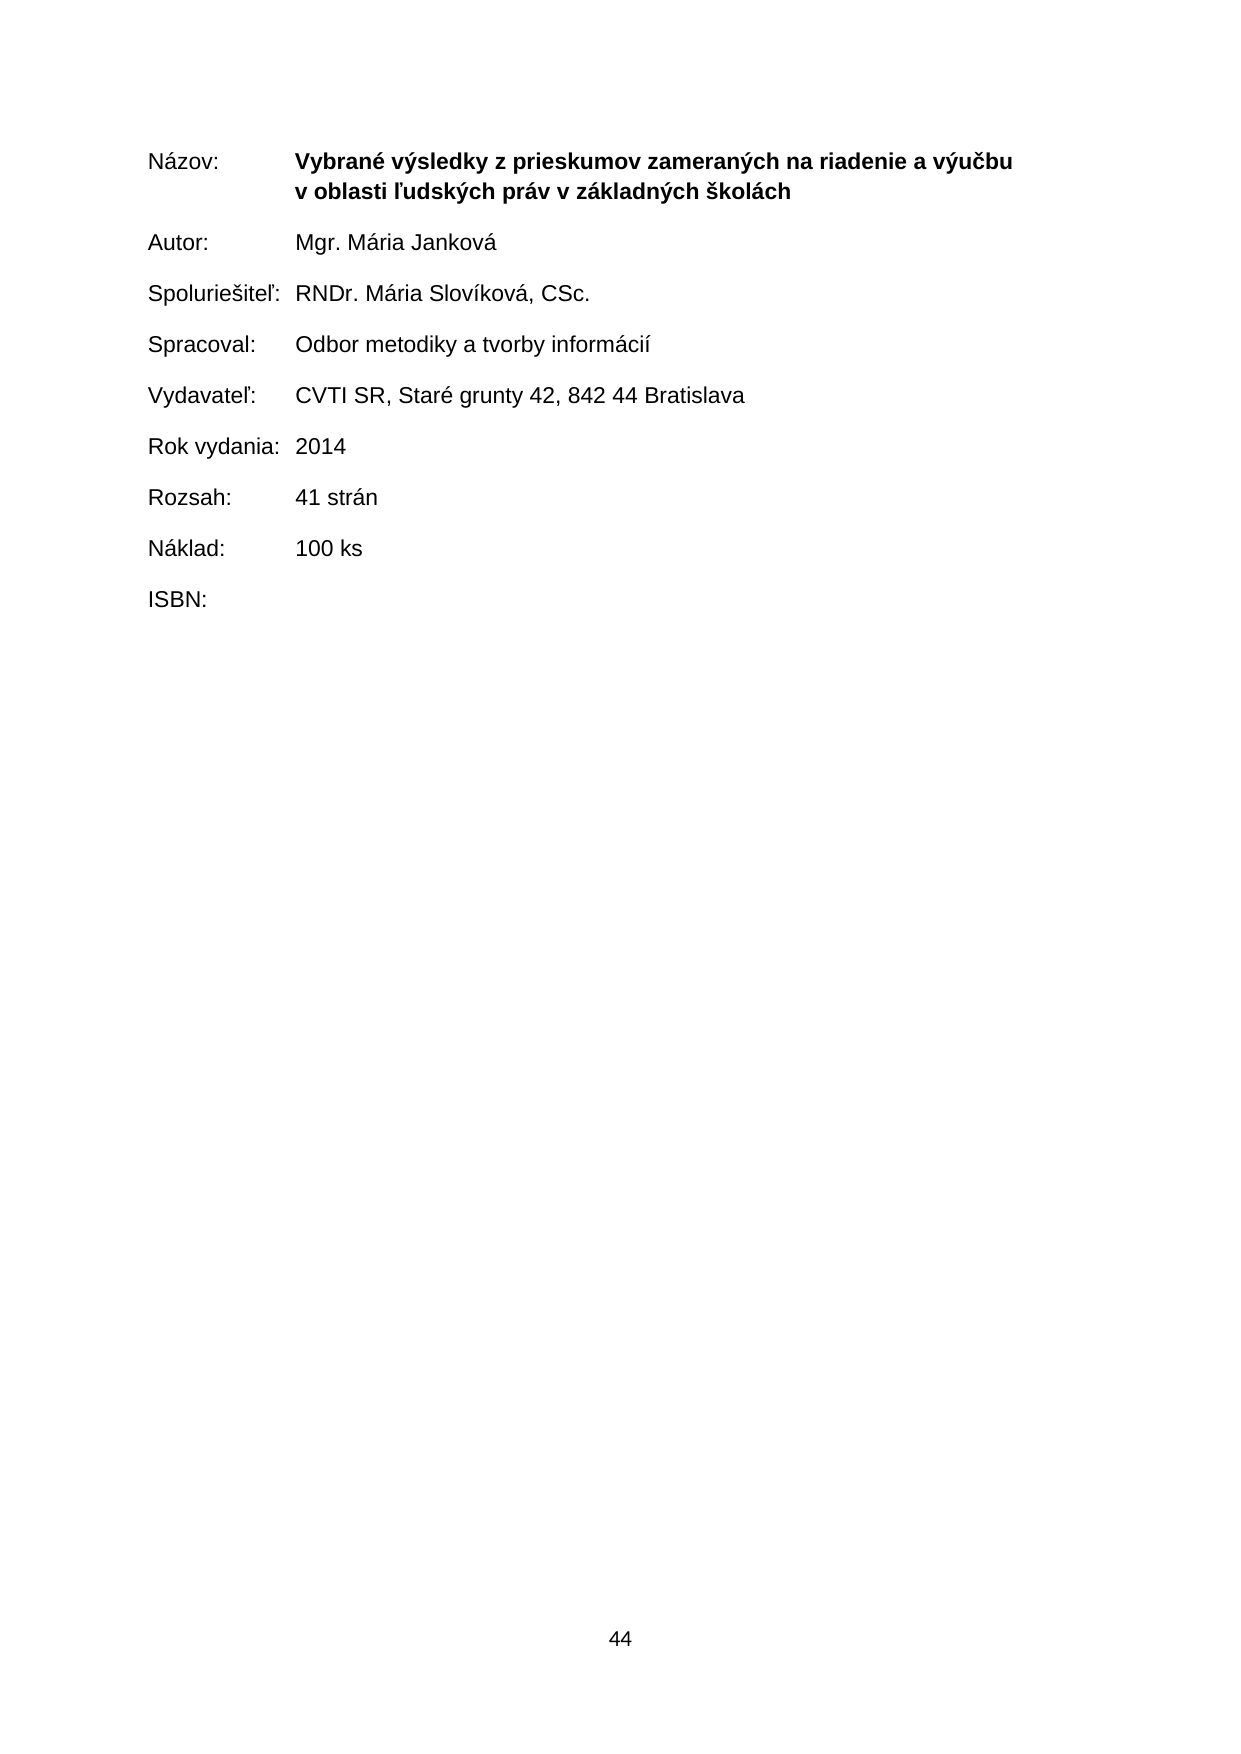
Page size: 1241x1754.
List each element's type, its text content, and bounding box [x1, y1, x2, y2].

text ISBN: [148, 586, 1093, 612]
text Rok vydania: 2014 [148, 433, 1093, 459]
text Náklad: 100 ks [148, 535, 1093, 561]
text Spracoval: Odbor metodiky a tvorby informácií [148, 331, 1093, 357]
text Názov: Vybrané výsledky z prieskumov zameraných na riadenie a výučbu v oblasti ľudských práv v základných školách [148, 148, 1093, 204]
text Vydavateľ: CVTI SR, Staré grunty 42, 842 44 Bratislava [148, 382, 1093, 408]
text Rozsah: 41 strán [148, 484, 1093, 510]
text Autor: Mgr. Mária Janková [148, 229, 1093, 255]
text Spoluriešiteľ: RNDr. Mária Slovíková, CSc. [148, 280, 1093, 306]
